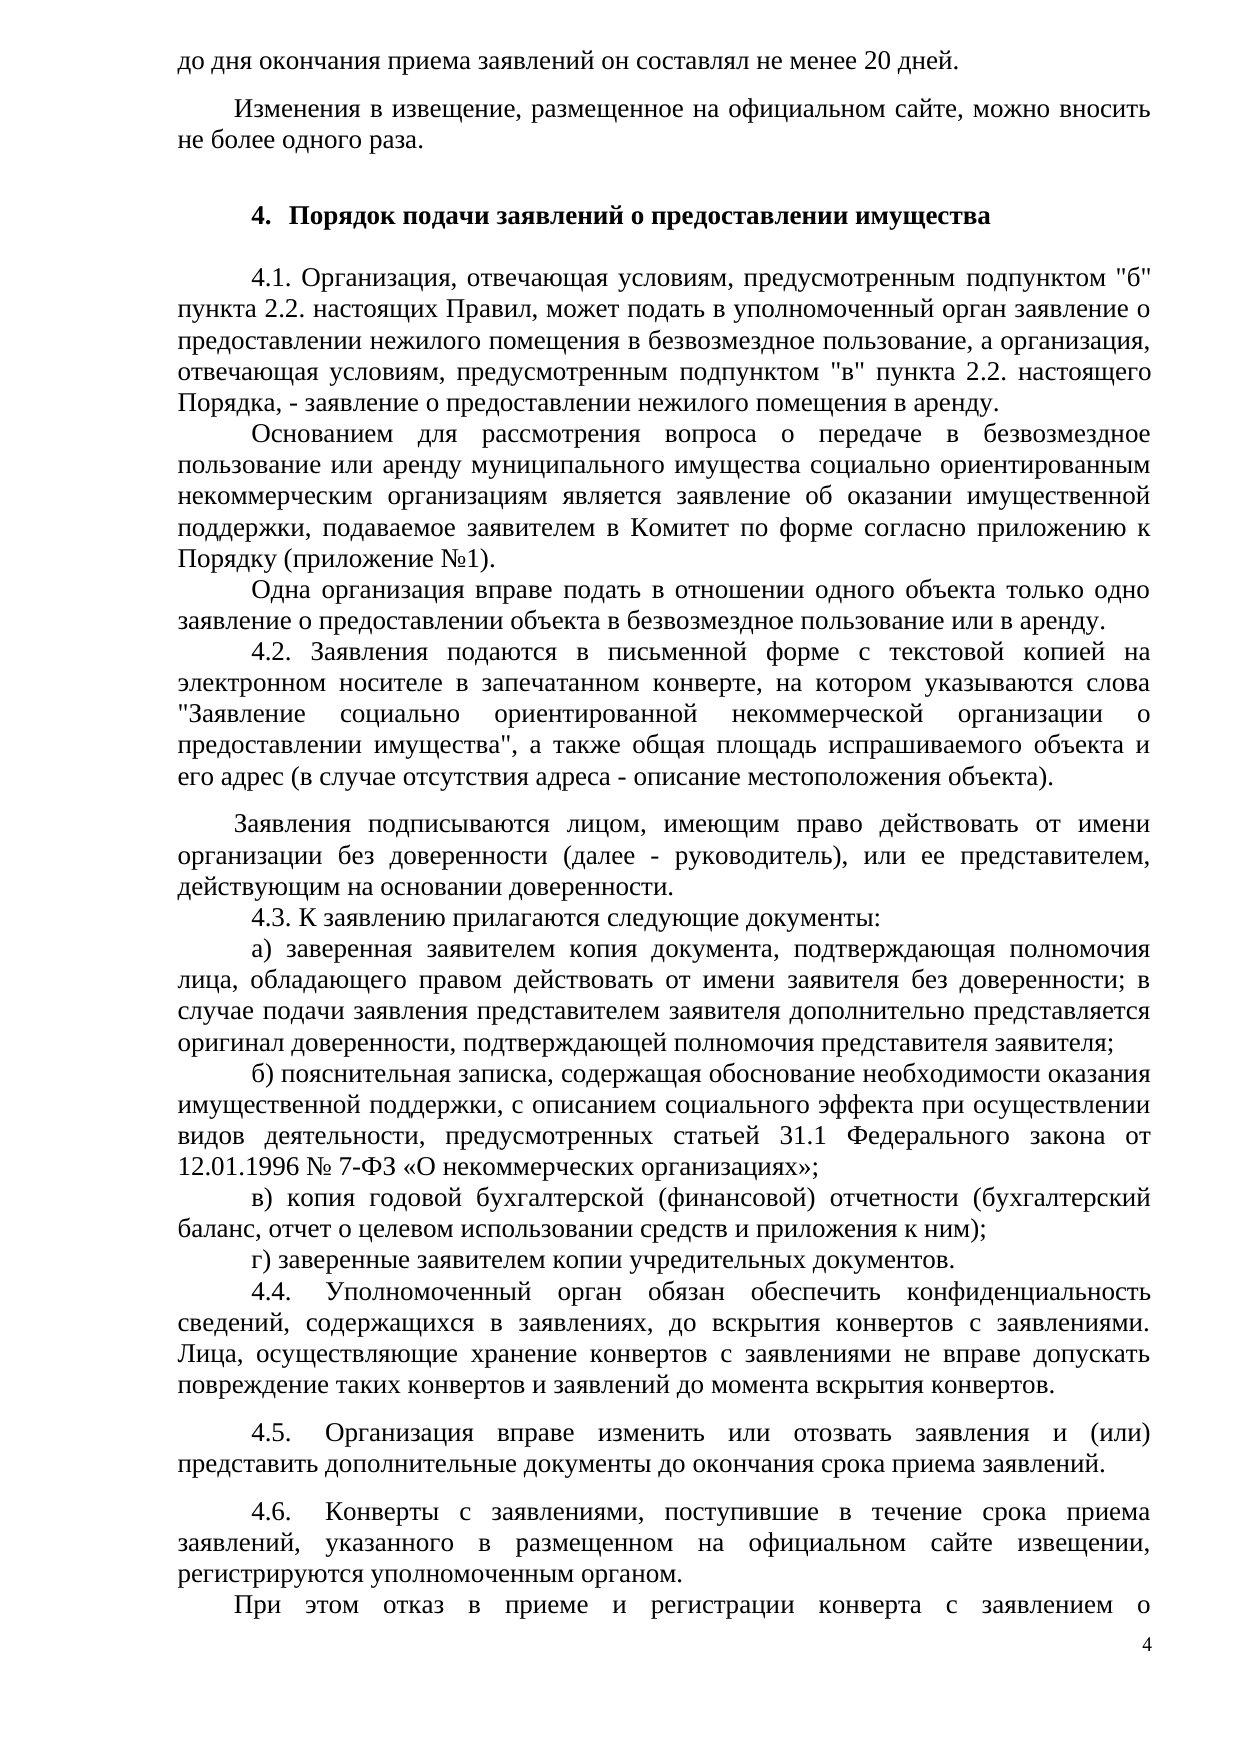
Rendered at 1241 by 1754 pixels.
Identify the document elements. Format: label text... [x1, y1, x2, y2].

text г) заверенные заявителем копии учредительных документов. [177, 1244, 1152, 1275]
list Порядок подачи заявлений о предоставлении имущества [251, 199, 1152, 230]
text 4.2. Заявления подаются в письменной форме с текстовой копией на электронном носителе в запечатанном конверте, на котором указываются слова "Заявление социально ориентированной некоммерческой организации о предоставлении имущества", а также общая площадь испрашиваемого объекта и его адрес (в случае отсутствия адреса - описание местоположения объекта). [177, 635, 1152, 791]
text Заявления подписываются лицом, имеющим право действовать от имени организации без доверенности (далее - руководитель), или ее представителем, действующим на основании доверенности. [177, 808, 1152, 901]
text Одна организация вправе подать в отношении одного объекта только одно заявление о предоставлении объекта в безвозмездное пользование или в аренду. [177, 573, 1152, 635]
text 4.3. К заявлению прилагаются следующие документы: [177, 901, 1152, 932]
list Конверты с заявлениями, поступившие в течение срока приема заявлений, указанного в размещенном на официальном сайте извещении, регистрируются уполномоченным органом. [177, 1495, 1152, 1588]
text Основанием для рассмотрения вопроса о передаче в безвозмездное пользование или аренду муниципального имущества социально ориентированным некоммерческим организациям является заявление об оказании имущественной поддержки, подаваемое заявителем в Комитет по форме согласно приложению к Порядку (приложение №1). [177, 417, 1152, 573]
text б) пояснительная записка, содержащая обоснование необходимости оказания имущественной поддержки, с описанием социального эффекта при осуществлении видов деятельности, предусмотренных статьей 31.1 Федерального закона от 12.01.1996 № 7-ФЗ «О некоммерческих организациях»; [177, 1057, 1152, 1181]
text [177, 1588, 1152, 1619]
text 4.1. Организация, отвечающая условиям, предусмотренным подпунктом "б" пункта 2.2. настоящих Правил, может подать в уполномоченный орган заявление о предоставлении нежилого помещения в безвозмездное пользование, а организация, отвечающая условиям, предусмотренным подпунктом "в" пункта 2.2. настоящего Порядка, - заявление о предоставлении нежилого помещения в аренду. [177, 261, 1152, 417]
text в) копия годовой бухгалтерской (финансовой) отчетности (бухгалтерский баланс, отчет о целевом использовании средств и приложения к ним); [177, 1181, 1152, 1244]
text Изменения в извещение, размещенное на официальном сайте, можно вносить не более одного раза. [177, 92, 1152, 154]
list Организация вправе изменить или отозвать заявления и (или) представить дополнительные документы до окончания срока приема заявлений. [177, 1416, 1152, 1478]
list Уполномоченный орган обязан обеспечить конфиденциальность сведений, содержащихся в заявлениях, до вскрытия конвертов с заявлениями. Лица, осуществляющие хранение конвертов с заявлениями не вправе допускать повреждение таких конвертов и заявлений до момента вскрытия конвертов. [177, 1275, 1152, 1399]
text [177, 44, 1152, 76]
text а) заверенная заявителем копия документа, подтверждающая полномочия лица, обладающего правом действовать от имени заявителя без доверенности; в случае подачи заявления представителем заявителя дополнительно представляется оригинал доверенности, подтверждающей полномочия представителя заявителя; [177, 932, 1152, 1057]
